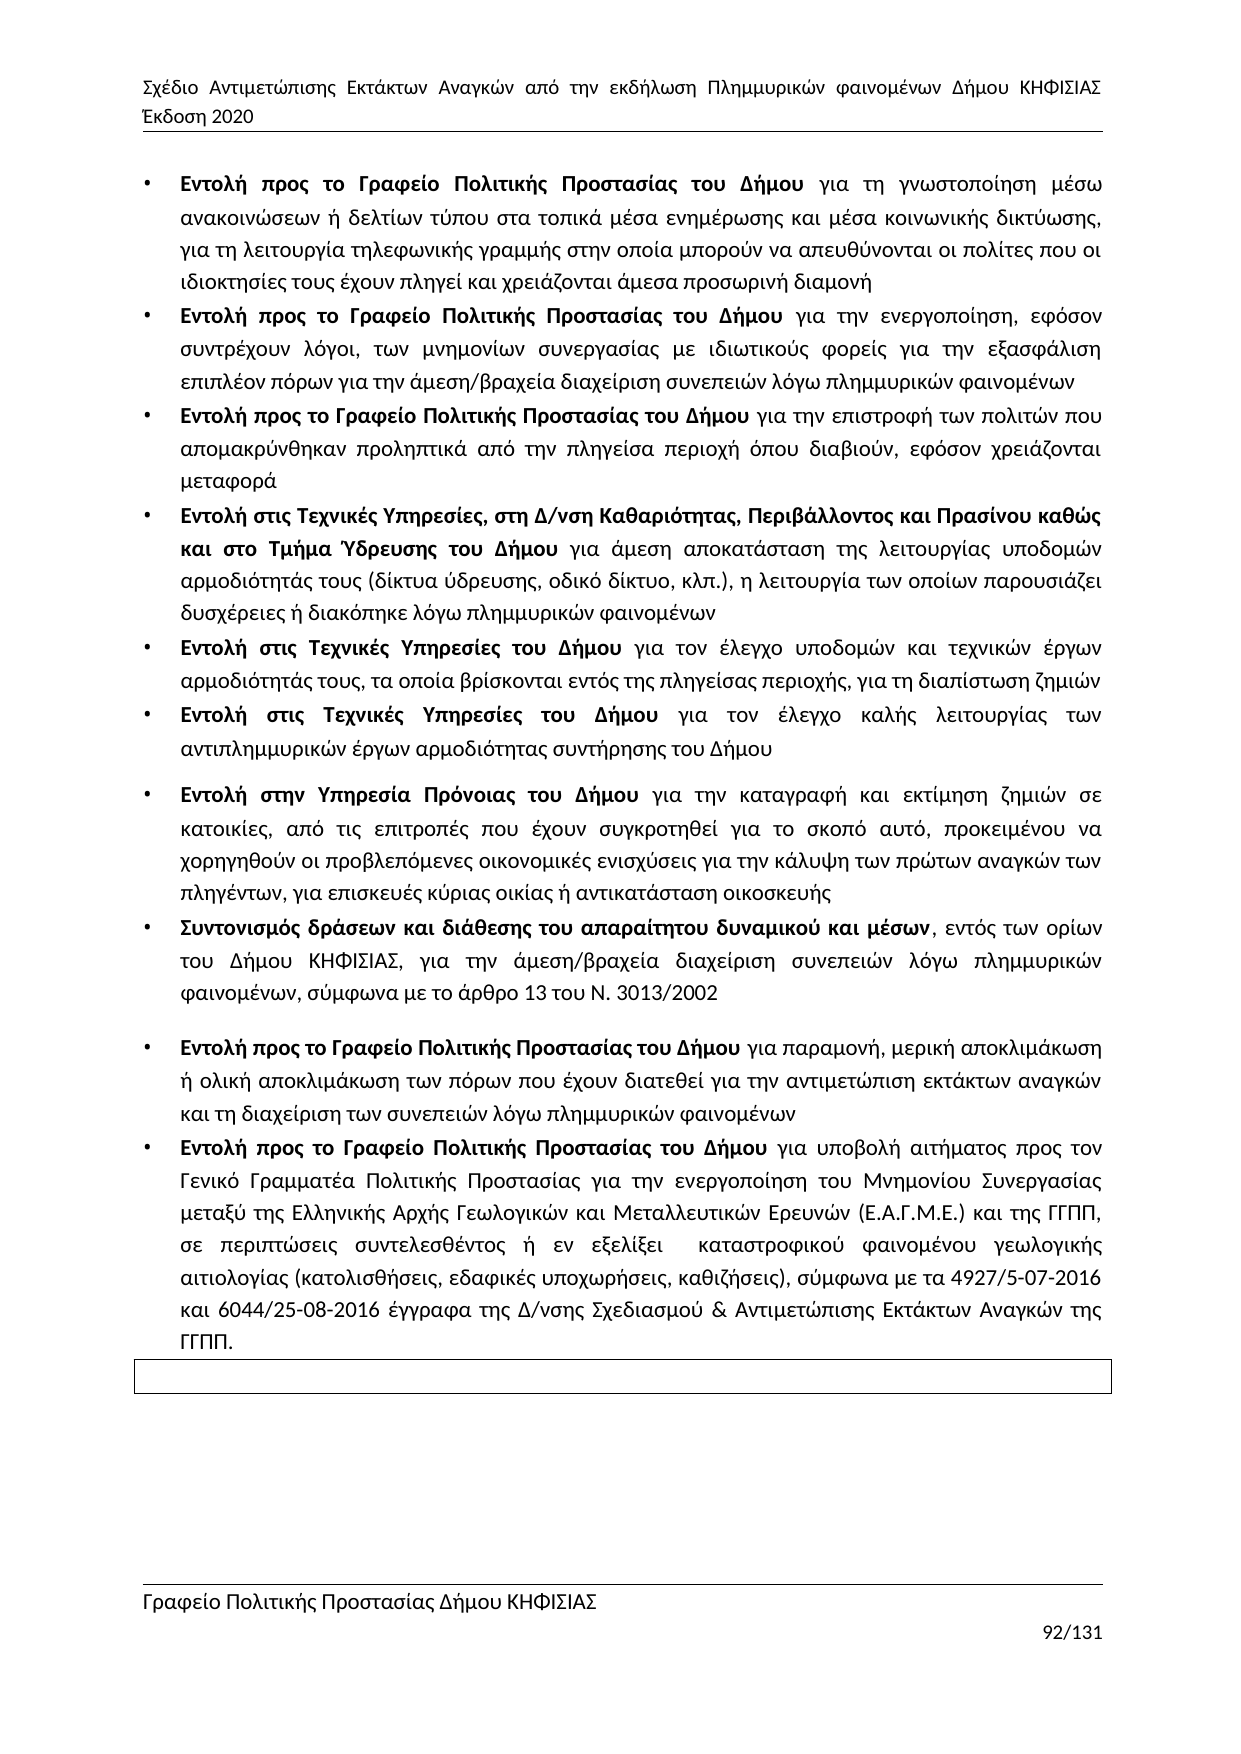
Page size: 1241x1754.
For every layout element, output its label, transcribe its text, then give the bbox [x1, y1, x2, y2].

list Εντολή προς το Γραφείο Πολιτικής Προστασίας του Δήμου για την επιστροφή των πολιτών που απομακρύνθηκαν προληπτικά από την πληγείσα περιοχή όπου διαβιούν, εφόσον χρειάζονται μεταφορά [143, 399, 1103, 494]
list Εντολή προς το Γραφείο Πολιτικής Προστασίας του Δήμου για παραμονή, μερική αποκλιμάκωση ή ολική αποκλιμάκωση των πόρων που έχουν διατεθεί για την αντιμετώπιση εκτάκτων αναγκών και τη διαχείριση των συνεπειών λόγω πλημμυρικών φαινομένων [143, 1031, 1103, 1127]
list Εντολή προς το Γραφείο Πολιτικής Προστασίας του Δήμου για την ενεργοποίηση, εφόσον συντρέχουν λόγοι, των μνημονίων συνεργασίας με ιδιωτικούς φορείς για την εξασφάλιση επιπλέον πόρων για την άμεση/βραχεία διαχείριση συνεπειών λόγω πλημμυρικών φαινομένων [143, 299, 1103, 395]
list Εντολή προς το Γραφείο Πολιτικής Προστασίας του Δήμου για υποβολή αιτήματος προς τον Γενικό Γραμματέα Πολιτικής Προστασίας για την ενεργοποίηση του Μνημονίου Συνεργασίας μεταξύ της Ελληνικής Αρχής Γεωλογικών και Μεταλλευτικών Ερευνών (E.A.Γ.Μ.Ε.) και της ΓΓΠΠ, σε περιπτώσεις συντελεσθέντος ή εν εξελίξει καταστροφικού φαινομένου γεωλογικής αιτιολογίας (κατολισθήσεις, εδαφικές υποχωρήσεις, καθιζήσεις), σύμφωνα με τα 4927/5-07-2016 και 6044/25-08-2016 έγγραφα της Δ/νσης Σχεδιασμού & Αντιμετώπισης Εκτάκτων Αναγκών της ΓΓΠΠ. [143, 1131, 1103, 1355]
list Εντολή στις Τεχνικές Υπηρεσίες του Δήμου για τον έλεγχο καλής λειτουργίας των αντιπλημμυρικών έργων αρμοδιότητας συντήρησης του Δήμου [143, 698, 1103, 762]
list Εντολή στην Υπηρεσία Πρόνοιας του Δήμου για την καταγραφή και εκτίμηση ζημιών σε κατοικίες, από τις επιτροπές που έχουν συγκροτηθεί για το σκοπό αυτό, προκειμένου να χορηγηθούν οι προβλεπόμενες οικονομικές ενισχύσεις για την κάλυψη των πρώτων αναγκών των πληγέντων, για επισκευές κύριας οικίας ή αντικατάσταση οικοσκευής [143, 778, 1103, 906]
list Συντονισμός δράσεων και διάθεσης του απαραίτητου δυναμικού και μέσων, εντός των ορίων του Δήμου ΚΗΦΙΣΙΑΣ, για την άμεση/βραχεία διαχείριση συνεπειών λόγω πλημμυρικών φαινομένων, σύμφωνα με το άρθρο 13 του Ν. 3013/2002 [143, 910, 1103, 1006]
list Εντολή προς το Γραφείο Πολιτικής Προστασίας του Δήμου για τη γνωστοποίηση μέσω ανακοινώσεων ή δελτίων τύπου στα τοπικά μέσα ενημέρωσης και μέσα κοινωνικής δικτύωσης, για τη λειτουργία τηλεφωνικής γραμμής στην οποία μπορούν να απευθύνονται οι πολίτες που οι ιδιοκτησίες τους έχουν πληγεί και χρειάζονται άμεσα προσωρινή διαμονή [143, 167, 1103, 295]
list Εντολή στις Τεχνικές Υπηρεσίες, στη Δ/νση Καθαριότητας, Περιβάλλοντος και Πρασίνου καθώς και στο Τμήμα Ύδρευσης του Δήμου για άμεση αποκατάσταση της λειτουργίας υποδομών αρμοδιότητάς τους (δίκτυα ύδρευσης, οδικό δίκτυο, κλπ.), η λειτουργία των οποίων παρουσιάζει δυσχέρειες ή διακόπηκε λόγω πλημμυρικών φαινομένων [143, 499, 1103, 627]
list Εντολή στις Τεχνικές Υπηρεσίες του Δήμου για τον έλεγχο υποδομών και τεχνικών έργων αρμοδιότητάς τους, τα οποία βρίσκονται εντός της πληγείσας περιοχής, για τη διαπίστωση ζημιών [143, 631, 1103, 694]
